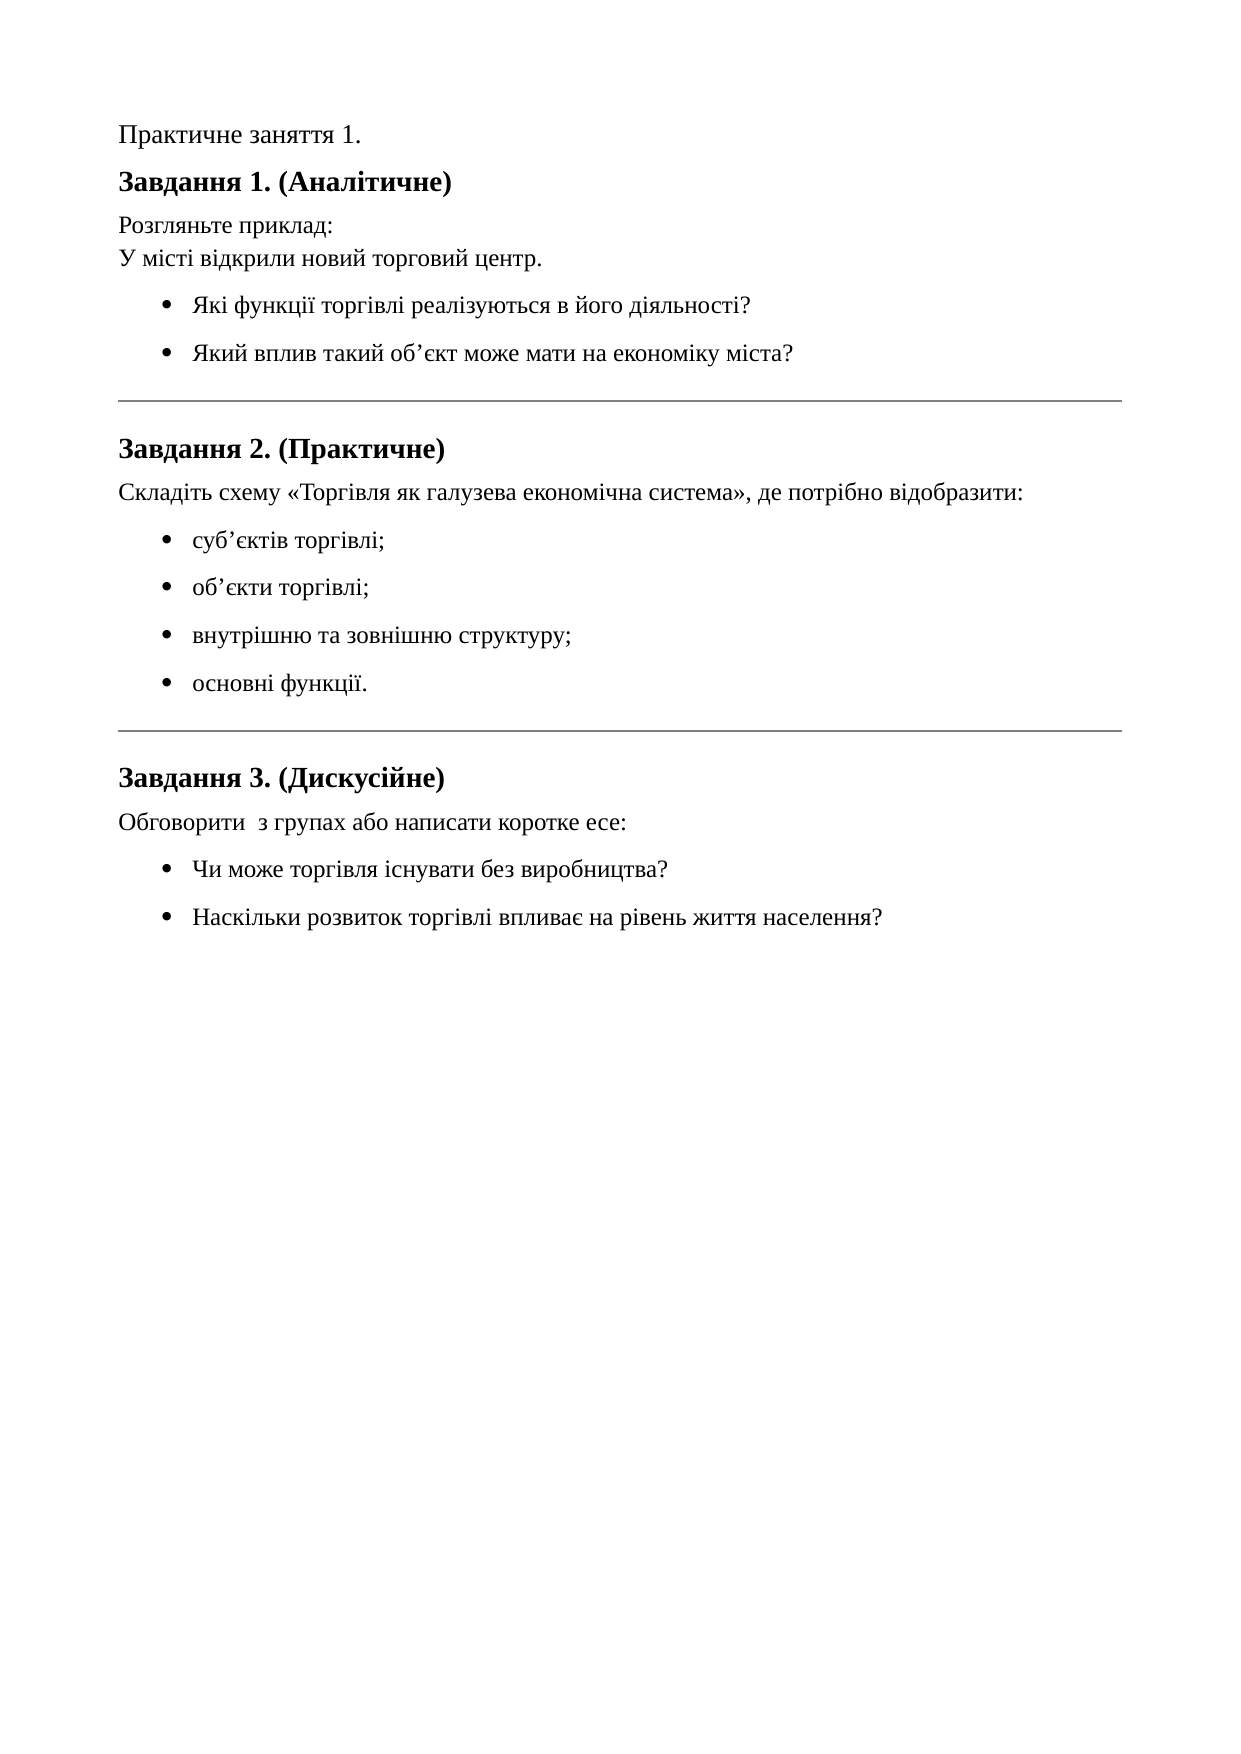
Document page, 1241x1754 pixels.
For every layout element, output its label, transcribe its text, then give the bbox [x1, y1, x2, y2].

list внутрішню та зовнішню структуру; [162, 620, 1122, 649]
list Наскільки розвиток торгівлі впливає на рівень життя населення? [162, 902, 1122, 931]
list основні функції. [162, 668, 1122, 696]
text Обговорити з групах або написати коротке есе: [118, 807, 1122, 835]
subtitle Завдання 2. (Практичне) [118, 431, 1122, 465]
text Розгляньте приклад: У місті відкрили новий торговий центр. [118, 210, 1122, 272]
list Чи може торгівля існувати без виробництва? [162, 854, 1122, 883]
subtitle Завдання 1. (Аналітичне) [118, 164, 1122, 197]
text Складіть схему «Торгівля як галузева економічна система», де потрібно відобразити: [118, 477, 1122, 506]
list суб’єктів торгівлі; [162, 525, 1122, 553]
list об’єкти торгівлі; [162, 572, 1122, 601]
list Який вплив такий об’єкт може мати на економіку міста? [162, 338, 1122, 367]
text Практичне заняття 1. [118, 118, 1122, 149]
subtitle Завдання 3. (Дискусійне) [118, 761, 1122, 794]
list Які функції торгівлі реалізуються в його діяльності? [162, 291, 1122, 319]
